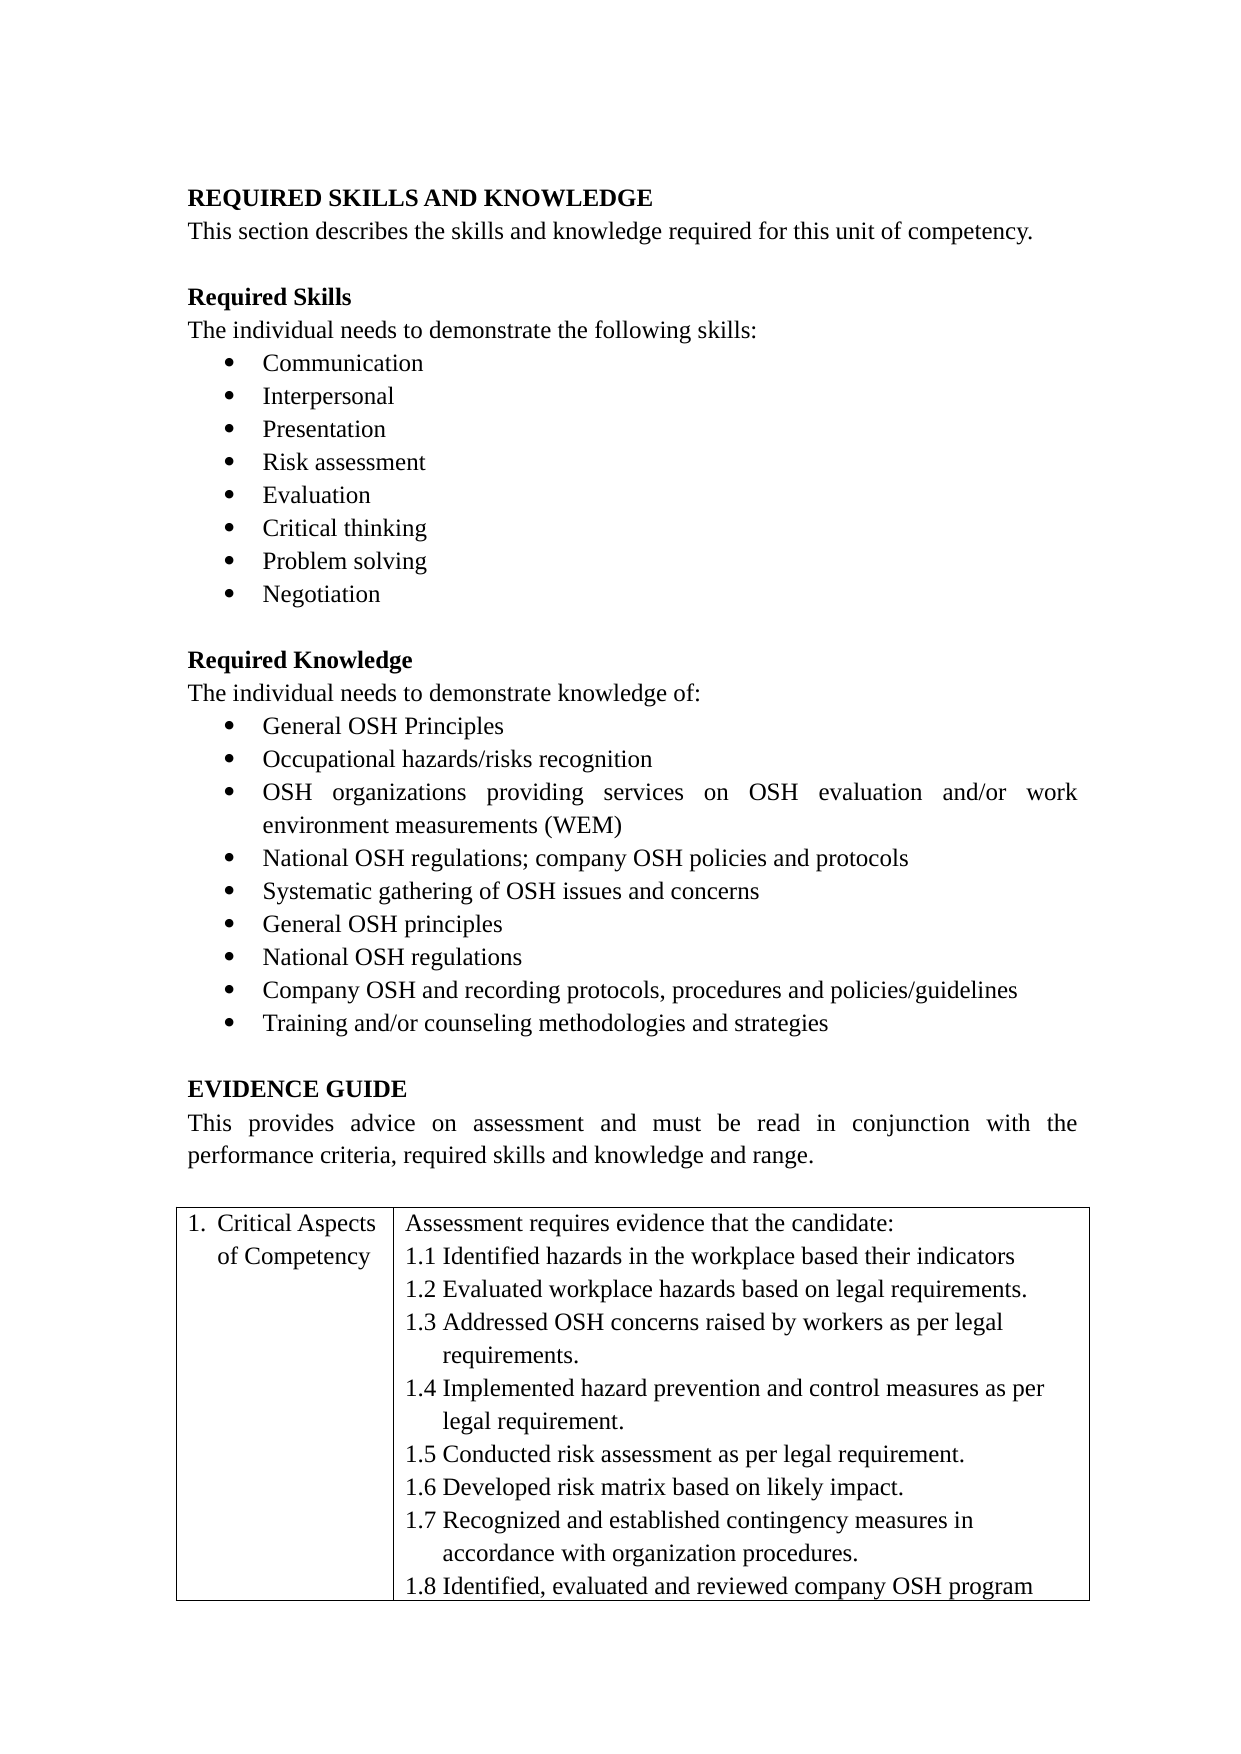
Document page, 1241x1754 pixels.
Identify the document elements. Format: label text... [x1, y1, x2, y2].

text This section describes the skills and knowledge required for this unit of competency. [187, 216, 1078, 245]
text This provides advice on assessment and must be read in conjunction with the performance criteria, required skills and knowledge and range. [187, 1108, 1078, 1169]
text Required Knowledge [187, 645, 1078, 674]
list Communication [225, 348, 1078, 377]
list General OSH principles [225, 909, 1078, 938]
list Interpersonal [225, 381, 1078, 410]
list General OSH Principles [225, 711, 1078, 740]
list Training and/or counseling methodologies and strategies [225, 1008, 1078, 1037]
list Occupational hazards/risks recognition [225, 744, 1078, 773]
text The individual needs to demonstrate knowledge of: [187, 678, 1078, 707]
text REQUIRED SKILLS AND KNOWLEDGE [187, 183, 1078, 212]
list National OSH regulations; company OSH policies and protocols [225, 843, 1078, 872]
list OSH organizations providing services on OSH evaluation and/or work environment measurements (WEM) [225, 777, 1078, 839]
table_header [394, 1208, 1089, 1600]
list Evaluation [225, 480, 1078, 509]
list Negotiation [225, 579, 1078, 608]
text Required Skills [187, 282, 1078, 311]
list Company OSH and recording protocols, procedures and policies/guidelines [225, 976, 1078, 1004]
text The individual needs to demonstrate the following skills: [187, 315, 1078, 344]
list Systematic gathering of OSH issues and concerns [225, 876, 1078, 905]
text EVIDENCE GUIDE [187, 1074, 1078, 1103]
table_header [177, 1208, 393, 1600]
list Risk assessment [225, 447, 1078, 476]
list Problem solving [225, 546, 1078, 575]
list Critical thinking [225, 513, 1078, 542]
list National OSH regulations [225, 942, 1078, 971]
list Presentation [225, 414, 1078, 443]
